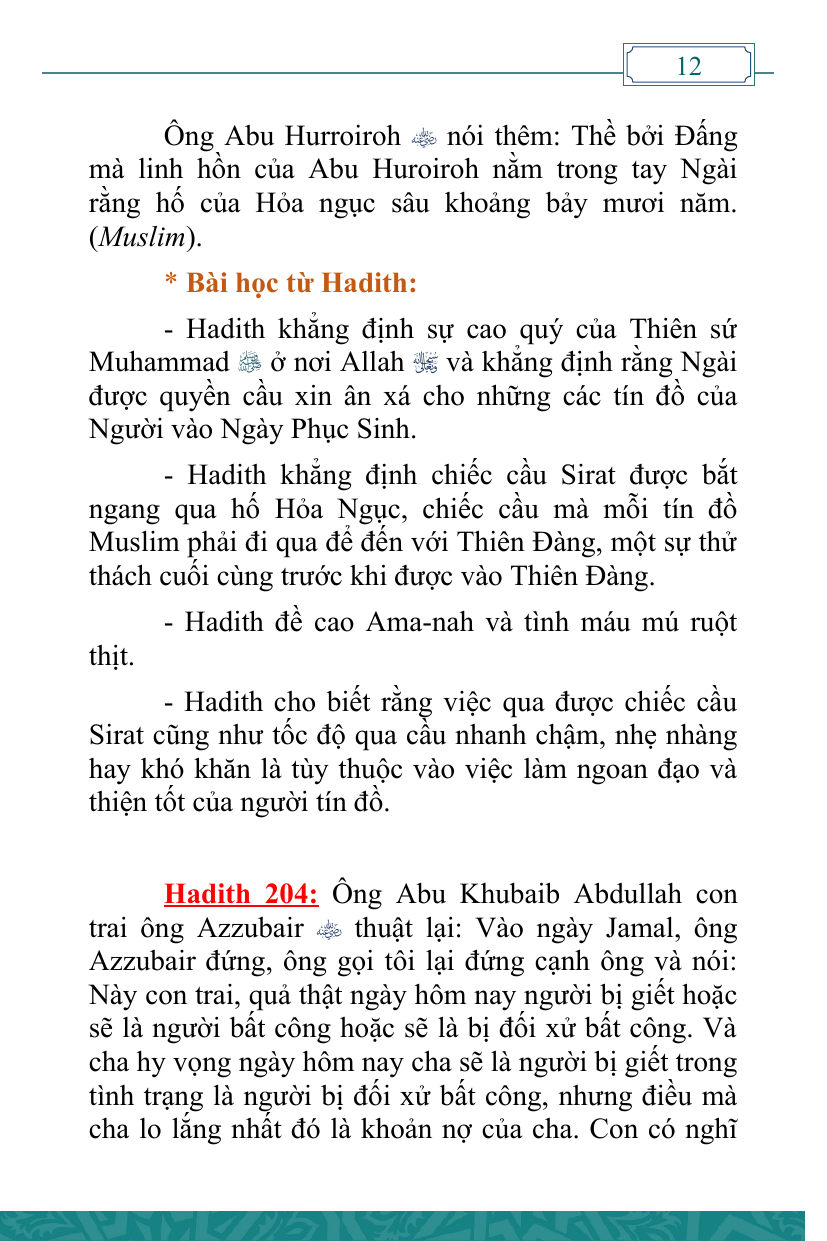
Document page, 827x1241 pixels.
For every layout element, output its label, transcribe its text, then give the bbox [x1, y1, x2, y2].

text Ông Abu Hurroiroh nói thêm: Thề bởi Đấng mà linh hồn của Abu Huroiroh nằm trong tay Ngài rằng hố của Hỏa ngục sâu khoảng bảy mươi năm. (Muslim). [89, 118, 738, 252]
text - Hadith cho biết rằng việc qua được chiếc cầu Sirat cũng như tốc độ qua cầu nhanh chậm, nhẹ nhàng hay khó khăn là tùy thuộc vào việc làm ngoan đạo và thiện tốt của người tín đồ. [89, 684, 738, 818]
text * Bài học từ Hadith: [89, 265, 738, 298]
text - Hadith khẳng định chiếc cầu Sirat được bắt ngang qua hố Hỏa Ngục, chiếc cầu mà mỗi tín đồ Muslim phải đi qua để đến với Thiên Đàng, một sự thử thách cuối cùng trước khi được vào Thiên Đàng. [89, 457, 738, 592]
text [89, 876, 738, 1145]
text - Hadith đề cao Ama-nah và tình máu mú ruột thịt. [89, 604, 738, 671]
text - Hadith khẳng định sự cao quý của Thiên sứ Muhammad ở nơi Allah và khẳng định rằng Ngài được quyền cầu xin ân xá cho những các tín đồ của Người vào Ngày Phục Sinh. [89, 311, 738, 445]
picture [0, 1211, 805, 1241]
